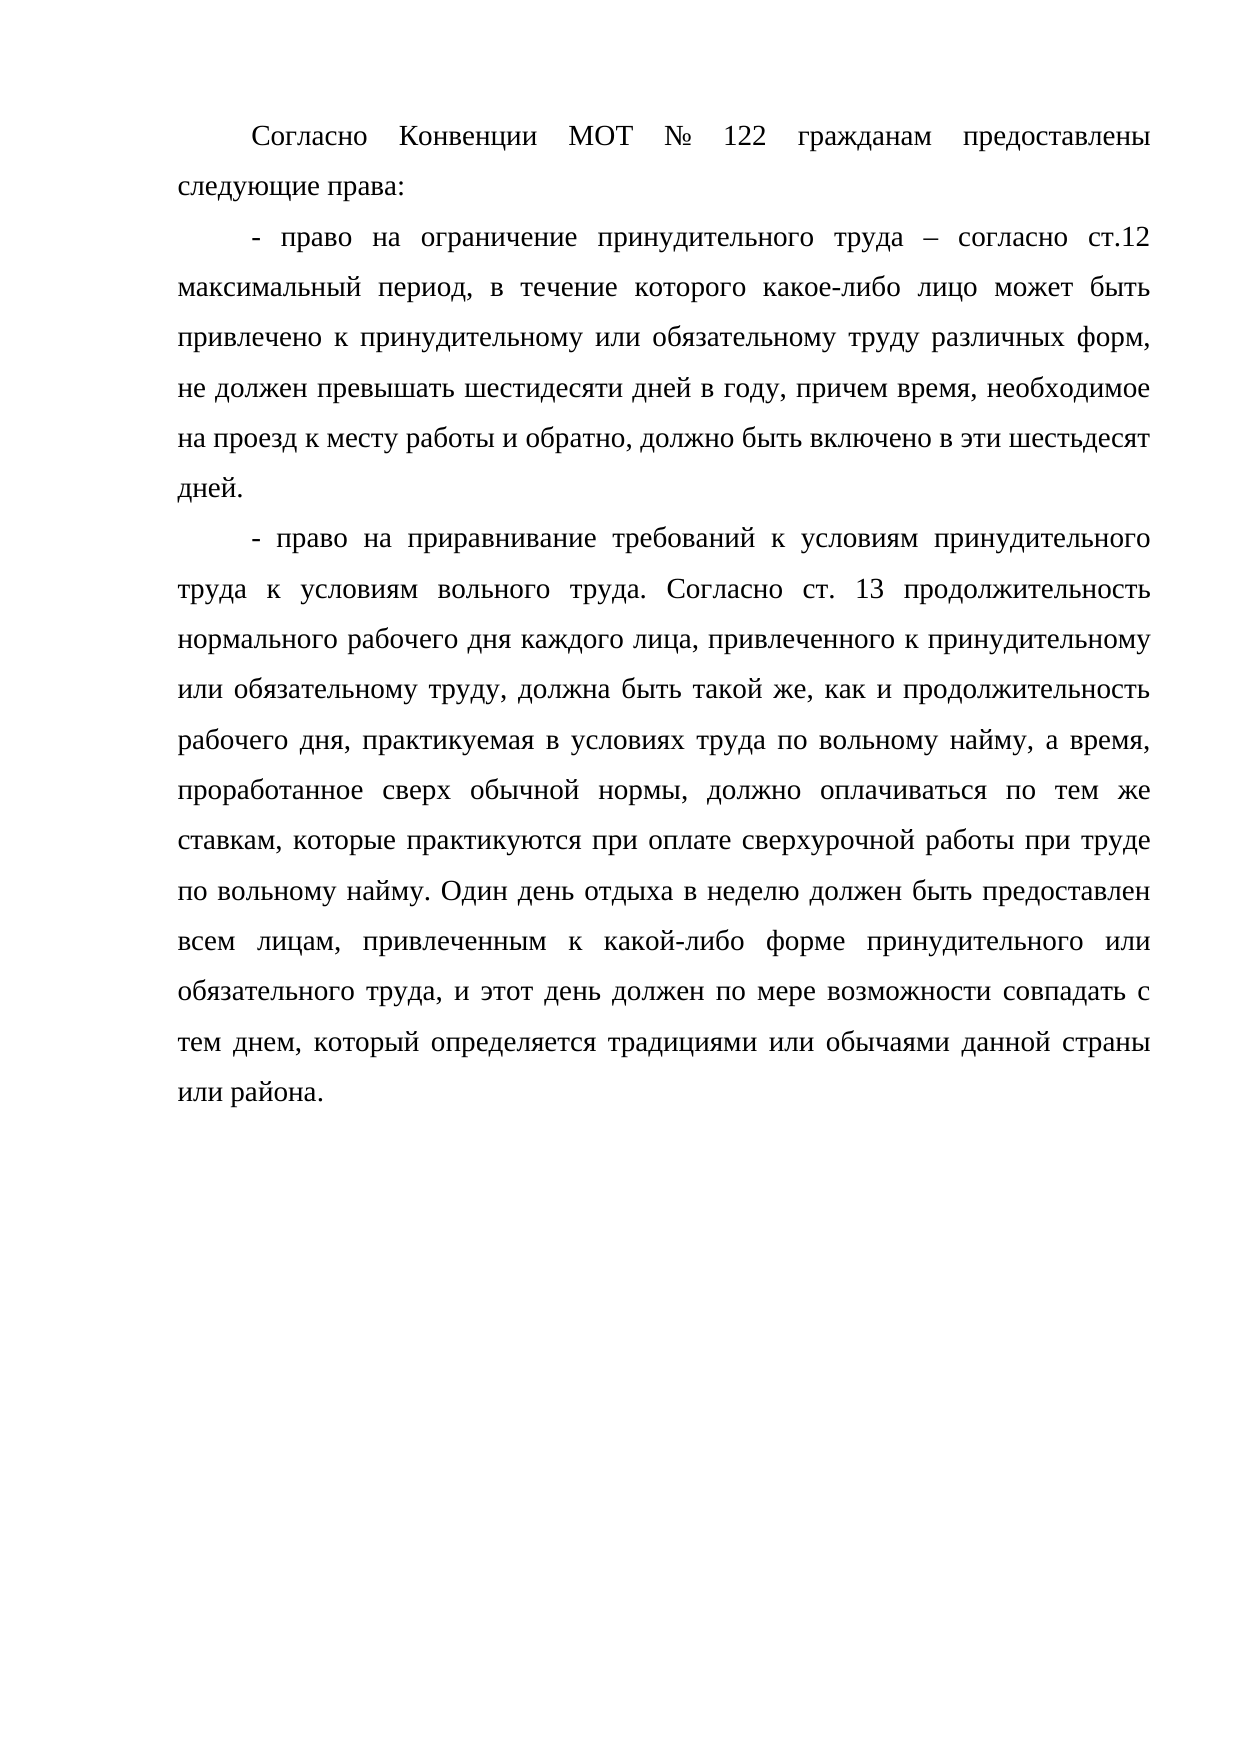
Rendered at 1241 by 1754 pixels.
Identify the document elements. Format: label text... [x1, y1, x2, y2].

text - право на ограничение принудительного труда – согласно ст.12 максимальный период, в течение которого какое-либо лицо может быть привлечено к принудительному или обязательному труду различных форм, не должен превышать шестидесяти дней в году, причем время, необходимое на проезд к месту работы и обратно, должно быть включено в эти шестьдесят дней. [177, 219, 1152, 504]
text Согласно Конвенции МОТ № 122 гражданам предоставлены следующие права: [177, 118, 1152, 202]
text - право на приравнивание требований к условиям принудительного труда к условиям вольного труда. Согласно ст. 13 продолжительность нормального рабочего дня каждого лица, привлеченного к принудительному или обязательному труду, должна быть такой же, как и продолжительность рабочего дня, практикуемая в условиях труда по вольному найму, а время, проработанное сверх обычной нормы, должно оплачиваться по тем же ставкам, которые практикуются при оплате сверхурочной работы при труде по вольному найму. Один день отдыха в неделю должен быть предоставлен всем лицам, привлеченным к какой-либо форме принудительного или обязательного труда, и этот день должен по мере возможности совпадать с тем днем, который определяется традициями или обычаями данной страны или района. [177, 521, 1152, 1108]
